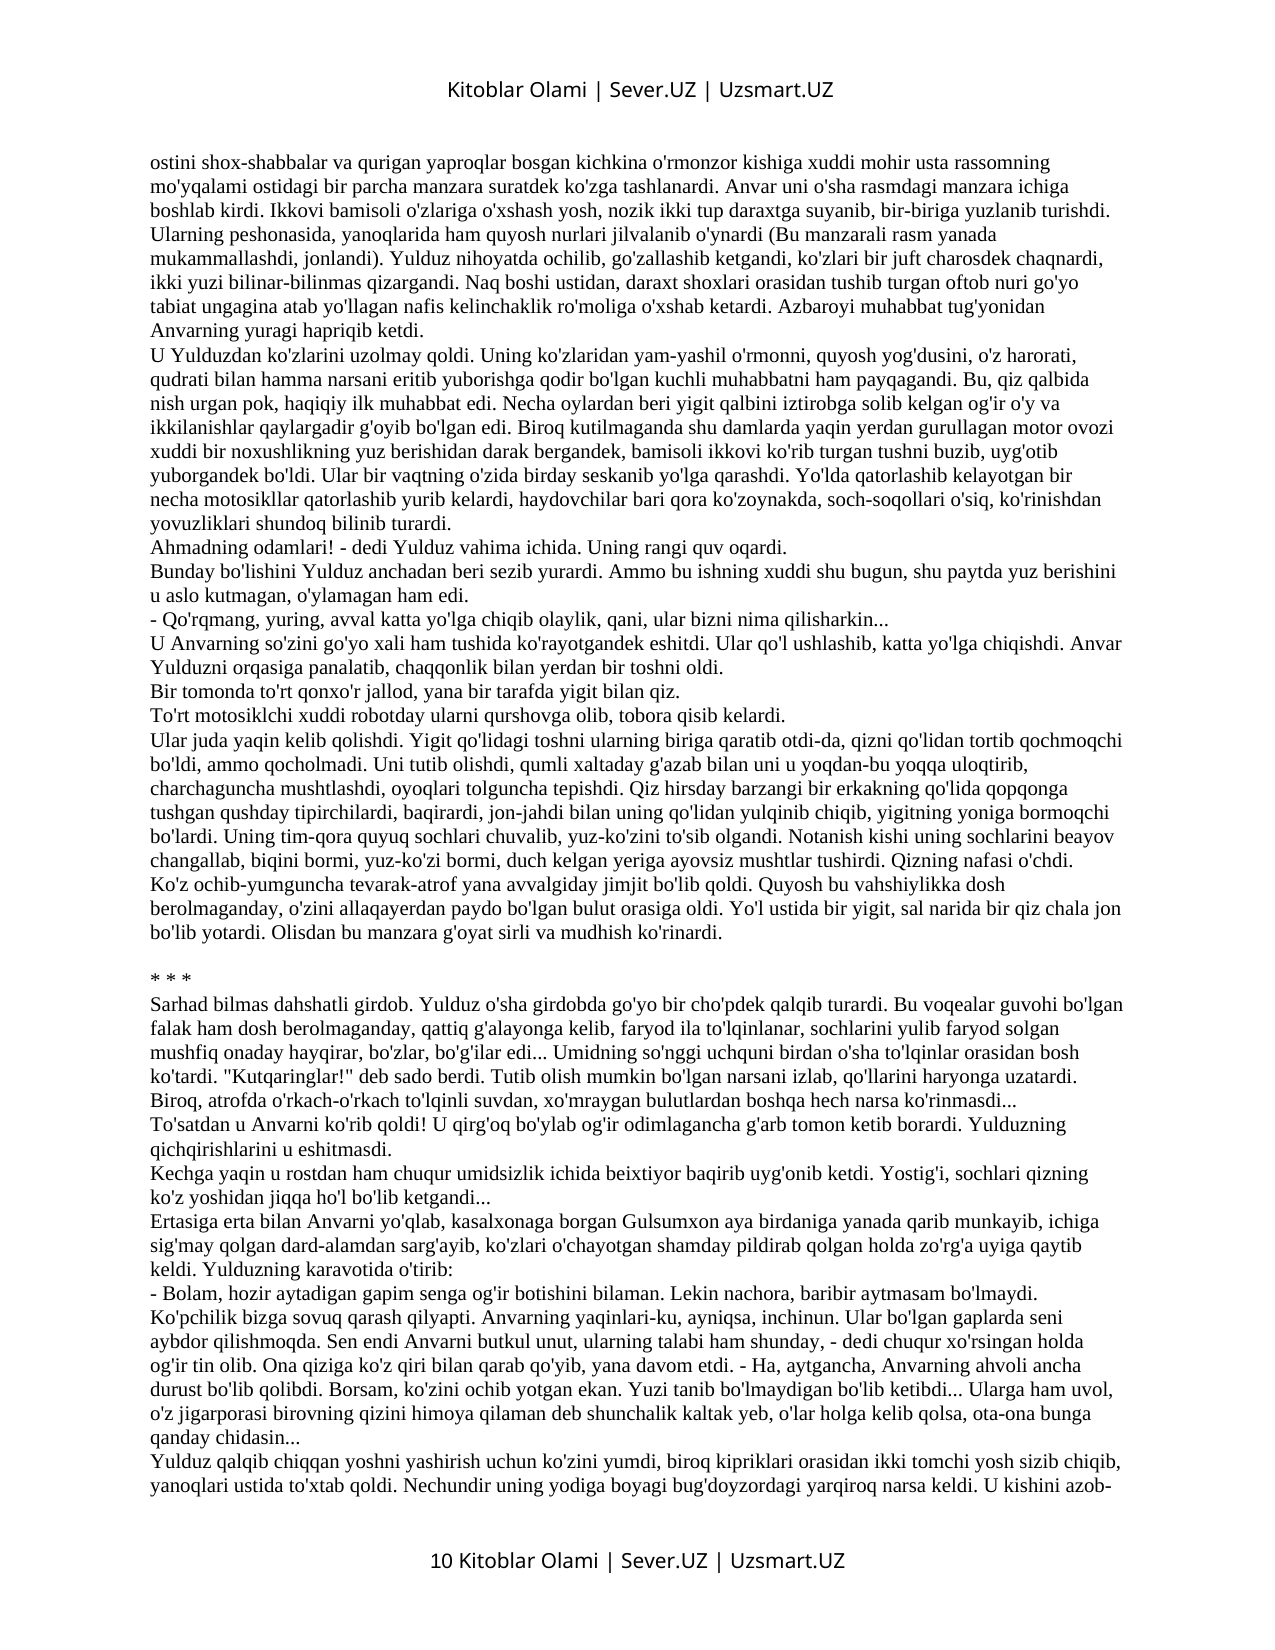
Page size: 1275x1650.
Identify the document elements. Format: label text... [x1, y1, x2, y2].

text Kechga yaqin u rostdan ham chuqur umidsizlik ichida beixtiyor baqirib uyg'onib ketdi. Yostig'i, sochlari qizning ko'z yoshidan jiqqa ho'l bo'lib ketgandi... [150, 1161, 1125, 1209]
text - Qo'rqmang, yuring, avval katta yo'lga chiqib olaylik, qani, ular bizni nima qilisharkin... [150, 607, 1125, 631]
text To'rt motosiklchi xuddi robotday ularni qurshovga olib, tobora qisib kelardi. [150, 703, 1125, 727]
text - Bolam, hozir aytadigan gapim senga og'ir botishini bilaman. Lekin nachora, baribir aytmasam bo'lmaydi. Ko'pchilik bizga sovuq qarash qilyapti. Anvarning yaqinlari-ku, ayniqsa, inchinun. Ular bo'lgan gaplarda seni aybdor qilishmoqda. Sen endi Anvarni butkul unut, ularning talabi ham shunday, - dedi chuqur xo'rsingan holda og'ir tin olib. Ona qiziga ko'z qiri bilan qarab qo'yib, yana davom etdi. - Ha, aytgancha, Anvarning ahvoli ancha durust bo'lib qolibdi. Borsam, ko'zini ochib yotgan ekan. Yuzi tanib bo'lmaydigan bo'lib ketibdi... Ularga ham uvol, o'z jigarporasi birovning qizini himoya qilaman deb shunchalik kaltak yeb, o'lar holga kelib qolsa, ota-ona bunga qanday chidasin... [150, 1281, 1125, 1449]
text U Anvarning so'zini go'yo xali ham tushida ko'rayotgandek eshitdi. Ular qo'l ushlashib, katta yo'lga chiqishdi. Anvar Yulduzni orqasiga panalatib, chaqqonlik bilan yerdan bir toshni oldi. [150, 631, 1125, 679]
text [150, 1449, 1125, 1497]
text Bunday bo'lishini Yulduz anchadan beri sezib yurardi. Ammo bu ishning xuddi shu bugun, shu paytda yuz berishini u aslo kutmagan, o'ylamagan ham edi. [150, 559, 1125, 607]
text Ko'z ochib-yumguncha tevarak-atrof yana avvalgiday jimjit bo'lib qoldi. Quyosh bu vahshiylikka dosh berolmaganday, o'zini allaqayerdan paydo bo'lgan bulut orasiga oldi. Yo'l ustida bir yigit, sal narida bir qiz chala jon bo'lib yotardi. Olisdan bu manzara g'oyat sirli va mudhish ko'rinardi. [150, 872, 1125, 944]
text Bir tomonda to'rt qonxo'r jallod, yana bir tarafda yigit bilan qiz. [150, 679, 1125, 703]
text Ertasiga erta bilan Anvarni yo'qlab, kasalxonaga borgan Gulsumxon aya birdaniga yanada qarib munkayib, ichiga sig'may qolgan dard-alamdan sarg'ayib, ko'zlari o'chayotgan shamday pildirab qolgan holda zo'rg'a uyiga qaytib keldi. Yulduzning karavotida o'tirib: [150, 1209, 1125, 1281]
text To'satdan u Anvarni ko'rib qoldi! U qirg'oq bo'ylab og'ir odimlagancha g'arb tomon ketib borardi. Yulduzning qichqirishlarini u eshitmasdi. [150, 1112, 1125, 1161]
text U Yulduzdan ko'zlarini uzolmay qoldi. Uning ko'zlaridan yam-yashil o'rmonni, quyosh yog'dusini, o'z harorati, qudrati bilan hamma narsani eritib yuborishga qodir bo'lgan kuchli muhabbatni ham payqagandi. Bu, qiz qalbida nish urgan pok, haqiqiy ilk muhabbat edi. Necha oylardan beri yigit qalbini iztirobga solib kelgan og'ir o'y va ikkilanishlar qaylargadir g'oyib bo'lgan edi. Biroq kutilmaganda shu damlarda yaqin yerdan gurullagan motor ovozi xuddi bir noxushlikning yuz berishidan darak bergandek, bamisoli ikkovi ko'rib turgan tushni buzib, uyg'otib yuborgandek bo'ldi. Ular bir vaqtning o'zida birday seskanib yo'lga qarashdi. Yo'lda qatorlashib kelayotgan bir necha motosikllar qatorlashib yurib kelardi, haydovchilar bari qora ko'zoynakda, soch-soqollari o'siq, ko'rinishdan yovuzliklari shundoq bilinib turardi. [150, 342, 1125, 535]
text Sarhad bilmas dahshatli girdob. Yulduz o'sha girdobda go'yo bir cho'pdek qalqib turardi. Bu voqealar guvohi bo'lgan falak ham dosh berolmaganday, qattiq g'alayonga kelib, faryod ila to'lqinlanar, sochlarini yulib faryod solgan mushfiq onaday hayqirar, bo'zlar, bo'g'ilar edi... Umidning so'nggi uchquni birdan o'sha to'lqinlar orasidan bosh ko'tardi. "Kutqaringlar!" deb sado berdi. Tutib olish mumkin bo'lgan narsani izlab, qo'llarini haryonga uzatardi. Biroq, atrofda o'rkach-o'rkach to'lqinli suvdan, xo'mraygan bulutlardan boshqa hech narsa ko'rinmasdi... [150, 992, 1125, 1112]
text * * * [150, 968, 1125, 992]
text Ahmadning odamlari! - dedi Yulduz vahima ichida. Uning rangi quv oqardi. [150, 535, 1125, 559]
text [150, 150, 1125, 342]
text Ular juda yaqin kelib qolishdi. Yigit qo'lidagi toshni ularning biriga qaratib otdi-da, qizni qo'lidan tortib qochmoqchi bo'ldi, ammo qocholmadi. Uni tutib olishdi, qumli xaltaday g'azab bilan uni u yoqdan-bu yoqqa uloqtirib, charchaguncha mushtlashdi, oyoqlari tolguncha tepishdi. Qiz hirsday barzangi bir erkakning qo'lida qopqonga tushgan qushday tipirchilardi, baqirardi, jon-jahdi bilan uning qo'lidan yulqinib chiqib, yigitning yoniga bormoqchi bo'lardi. Uning tim-qora quyuq sochlari chuvalib, yuz-ko'zini to'sib olgandi. Notanish kishi uning sochlarini beayov changallab, biqini bormi, yuz-ko'zi bormi, duch kelgan yeriga ayovsiz mushtlar tushirdi. Qizning nafasi o'chdi. [150, 727, 1125, 872]
